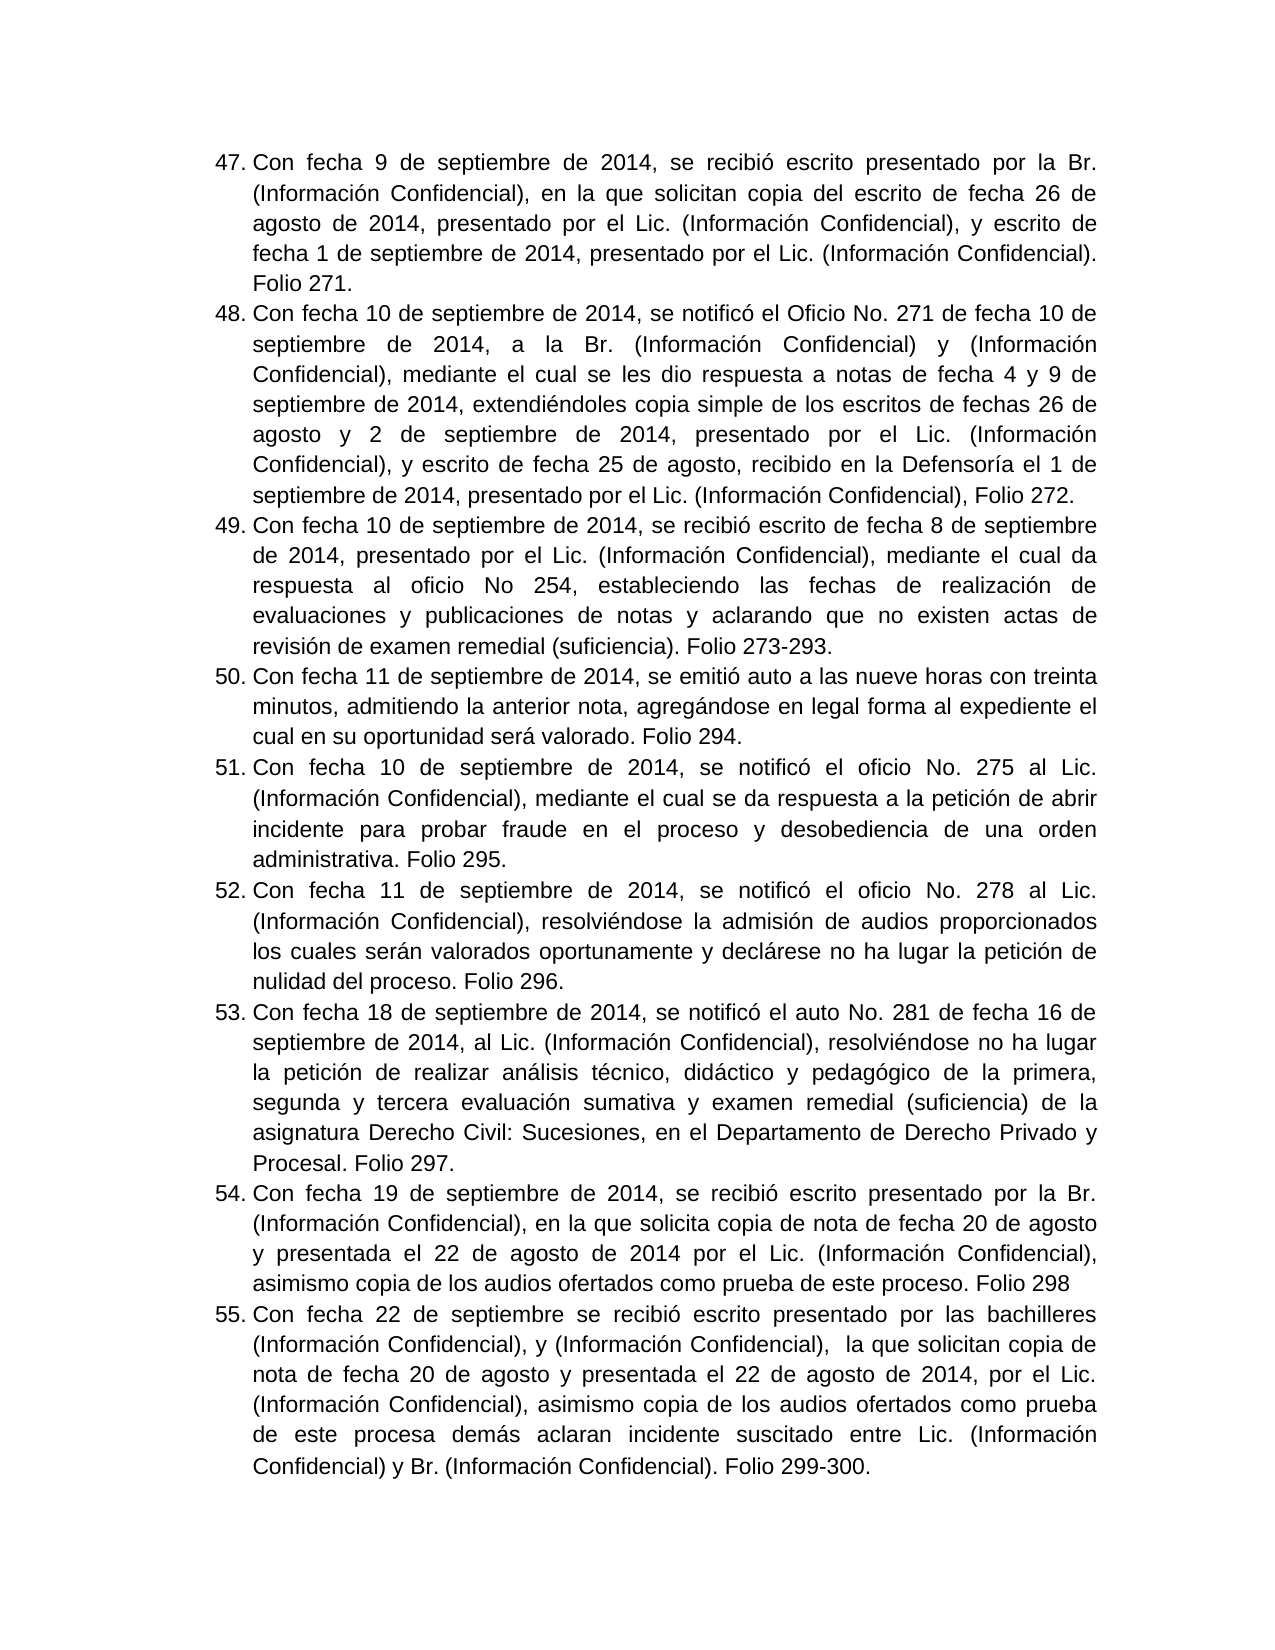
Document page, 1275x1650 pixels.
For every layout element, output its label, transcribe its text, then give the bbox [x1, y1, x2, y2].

list Con fecha 10 de septiembre de 2014, se recibió escrito de fecha 8 de septiembre de 2014, presentado por el Lic. (Información Confidencial), mediante el cual da respuesta al oficio No 254, estableciendo las fechas de realización de evaluaciones y publicaciones de notas y aclarando que no existen actas de revisión de examen remedial (suficiencia). Folio 273-293. [215, 512, 1098, 659]
list Con fecha 10 de septiembre de 2014, se notificó el Oficio No. 271 de fecha 10 de septiembre de 2014, a la Br. (Información Confidencial) y (Información Confidencial), mediante el cual se les dio respuesta a notas de fecha 4 y 9 de septiembre de 2014, extendiéndoles copia simple de los escritos de fechas 26 de agosto y 2 de septiembre de 2014, presentado por el Lic. (Información Confidencial), y escrito de fecha 25 de agosto, recibido en la Defensoría el 1 de septiembre de 2014, presentado por el Lic. (Información Confidencial), Folio 272. [215, 300, 1098, 508]
list Con fecha 11 de septiembre de 2014, se emitió auto a las nueve horas con treinta minutos, admitiendo la anterior nota, agregándose en legal forma al expediente el cual en su oportunidad será valorado. Folio 294. [215, 663, 1098, 749]
list Con fecha 22 de septiembre se recibió escrito presentado por las bachilleres (Información Confidencial), y (Información Confidencial), la que solicitan copia de nota de fecha 20 de agosto y presentada el 22 de agosto de 2014, por el Lic. (Información Confidencial), asimismo copia de los audios ofertados como prueba de este procesa demás aclaran incidente suscitado entre Lic. (Información Confidencial) y Br. (Información Confidencial). Folio 299-300. [215, 1301, 1098, 1480]
list Con fecha 19 de septiembre de 2014, se recibió escrito presentado por la Br. (Información Confidencial), en la que solicita copia de nota de fecha 20 de agosto y presentada el 22 de agosto de 2014 por el Lic. (Información Confidencial), asimismo copia de los audios ofertados como prueba de este proceso. Folio 298 [215, 1180, 1098, 1297]
list Con fecha 10 de septiembre de 2014, se notificó el oficio No. 275 al Lic. (Información Confidencial), mediante el cual se da respuesta a la petición de abrir incidente para probar fraude en el proceso y desobediencia de una orden administrativa. Folio 295. [215, 753, 1098, 872]
list Con fecha 18 de septiembre de 2014, se notificó el auto No. 281 de fecha 16 de septiembre de 2014, al Lic. (Información Confidencial), resolviéndose no ha lugar la petición de realizar análisis técnico, didáctico y pedagógico de la primera, segunda y tercera evaluación sumativa y examen remedial (suficiencia) de la asignatura Derecho Civil: Sucesiones, en el Departamento de Derecho Privado y Procesal. Folio 297. [215, 998, 1098, 1176]
list Con fecha 11 de septiembre de 2014, se notificó el oficio No. 278 al Lic. (Información Confidencial), resolviéndose la admisión de audios proporcionados los cuales serán valorados oportunamente y declárese no ha lugar la petición de nulidad del proceso. Folio 296. [215, 876, 1098, 994]
list Con fecha 9 de septiembre de 2014, se recibió escrito presentado por la Br. (Información Confidencial), en la que solicitan copia del escrito de fecha 26 de agosto de 2014, presentado por el Lic. (Información Confidencial), y escrito de fecha 1 de septiembre de 2014, presentado por el Lic. (Información Confidencial). Folio 271. [215, 148, 1098, 296]
